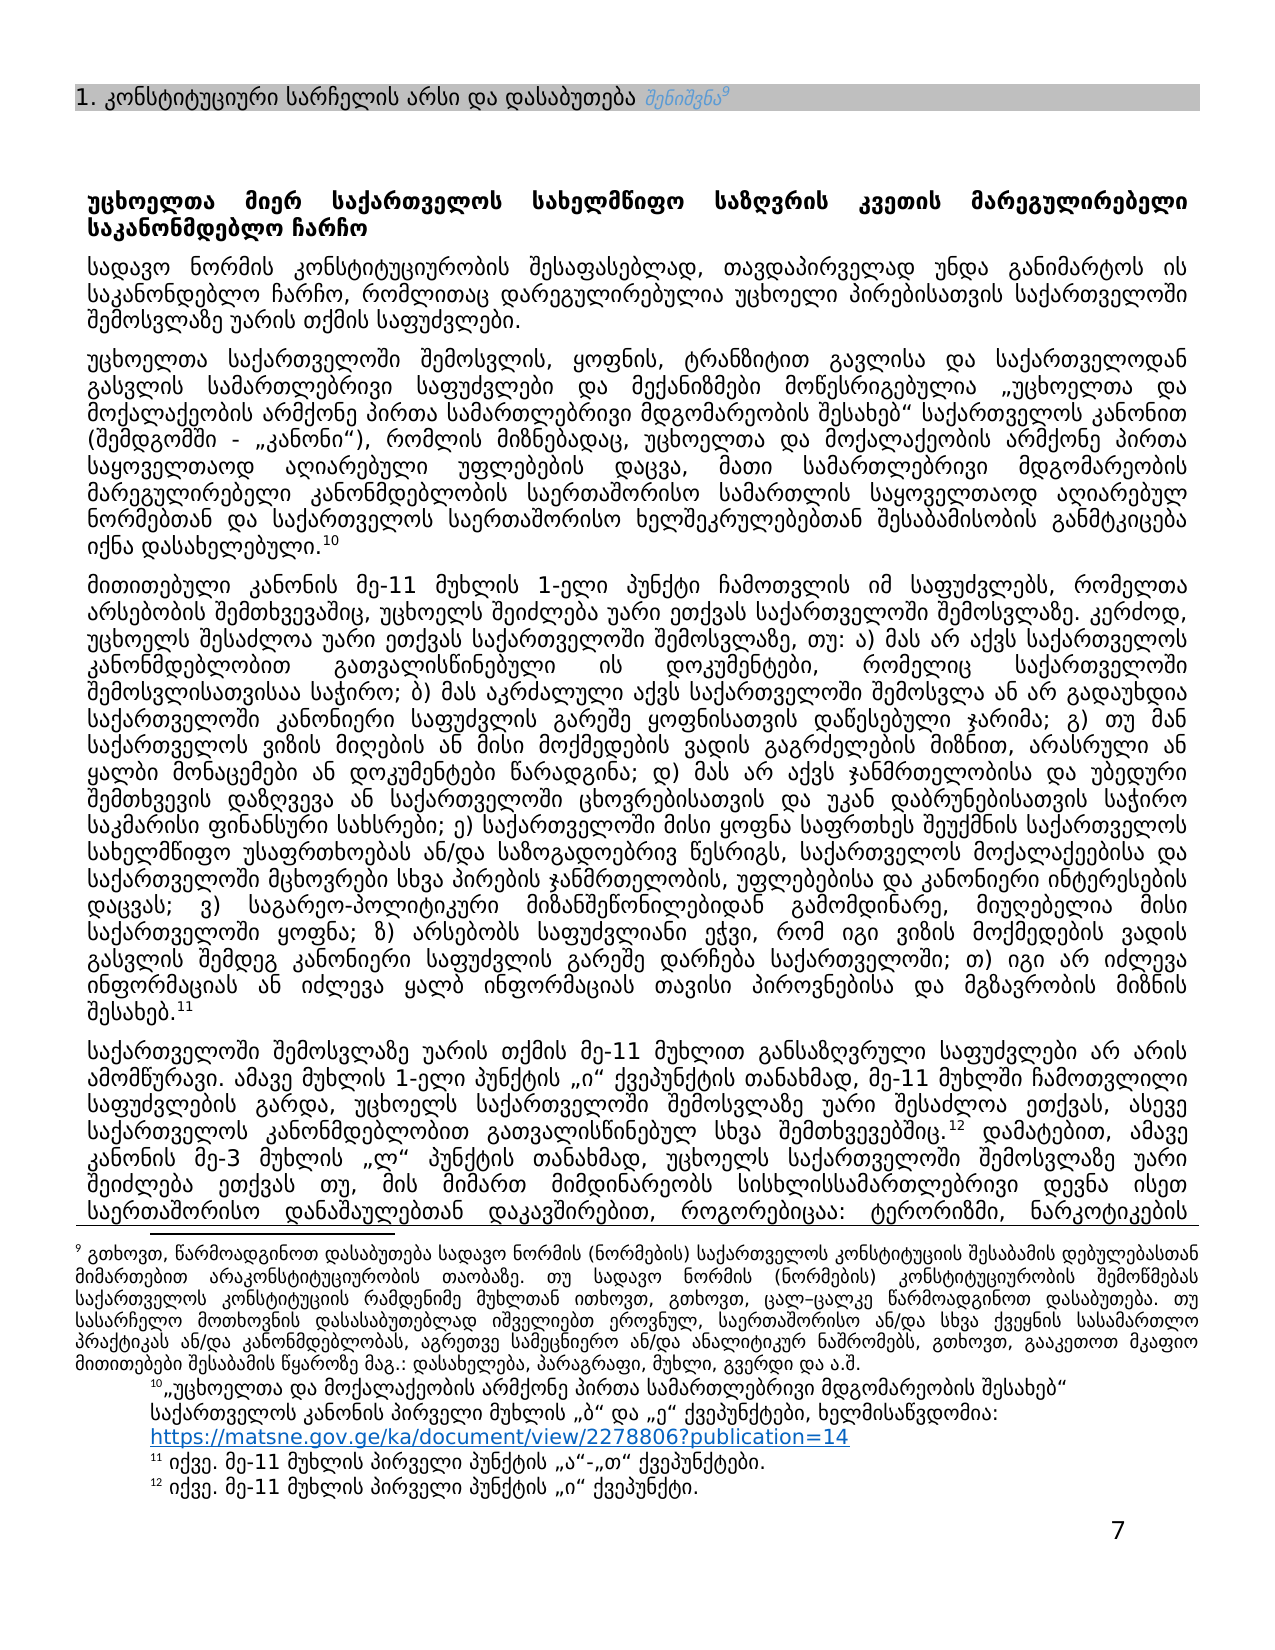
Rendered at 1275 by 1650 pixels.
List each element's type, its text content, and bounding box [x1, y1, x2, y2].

text 1. კონსტიტუციური სარჩელის არსი და დასაბუთება შენიშვნა [75, 84, 1200, 111]
